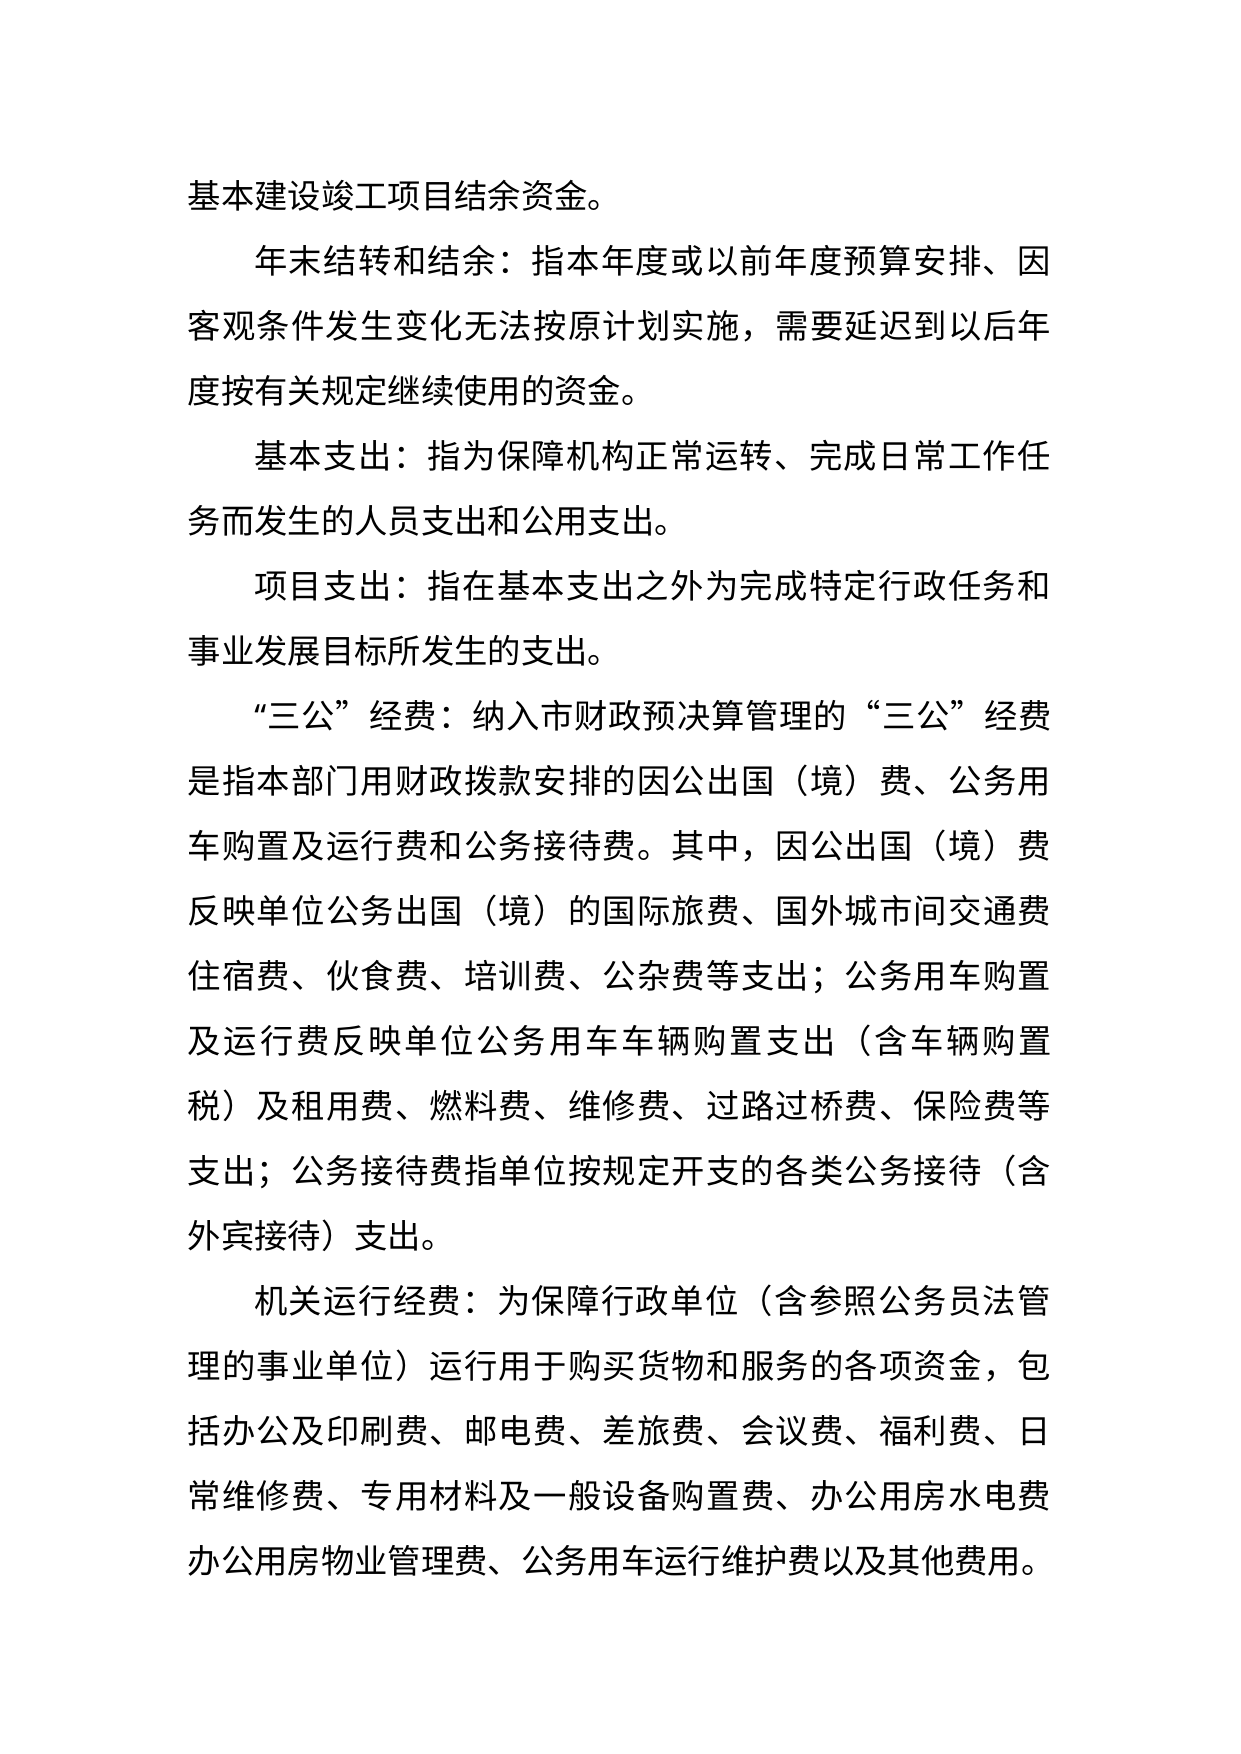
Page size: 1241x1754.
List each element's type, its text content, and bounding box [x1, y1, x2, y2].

text 机关运行经费：为保障行政单位（含参照公务员法管理的事业单位）运行用于购买货物和服务的各项资金，包括办公及印刷费、邮电费、差旅费、会议费、福利费、日常维修费、专用材料及一般设备购置费、办公用房水电费、办公用房物业管理费、公务用车运行维护费以及其他费用。 [187, 1267, 1053, 1592]
text 项目支出：指在基本支出之外为完成特定行政任务和事业发展目标所发生的支出。 [187, 552, 1053, 682]
text “三公”经费：纳入市财政预决算管理的“三公”经费，是指本部门用财政拨款安排的因公出国（境）费、公务用车购置及运行费和公务接待费。其中，因公出国（境）费反映单位公务出国（境）的国际旅费、国外城市间交通费、住宿费、伙食费、培训费、公杂费等支出；公务用车购置及运行费反映单位公务用车车辆购置支出（含车辆购置税）及租用费、燃料费、维修费、过路过桥费、保险费等支出；公务接待费指单位按规定开支的各类公务接待（含外宾接待）支出。 [187, 682, 1053, 1267]
text 基本支出：指为保障机构正常运转、完成日常工作任务而发生的人员支出和公用支出。 [187, 422, 1053, 552]
text 年末结转和结余：指本年度或以前年度预算安排、因客观条件发生变化无法按原计划实施，需要延迟到以后年度按有关规定继续使用的资金。 [187, 227, 1053, 422]
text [187, 162, 1053, 227]
